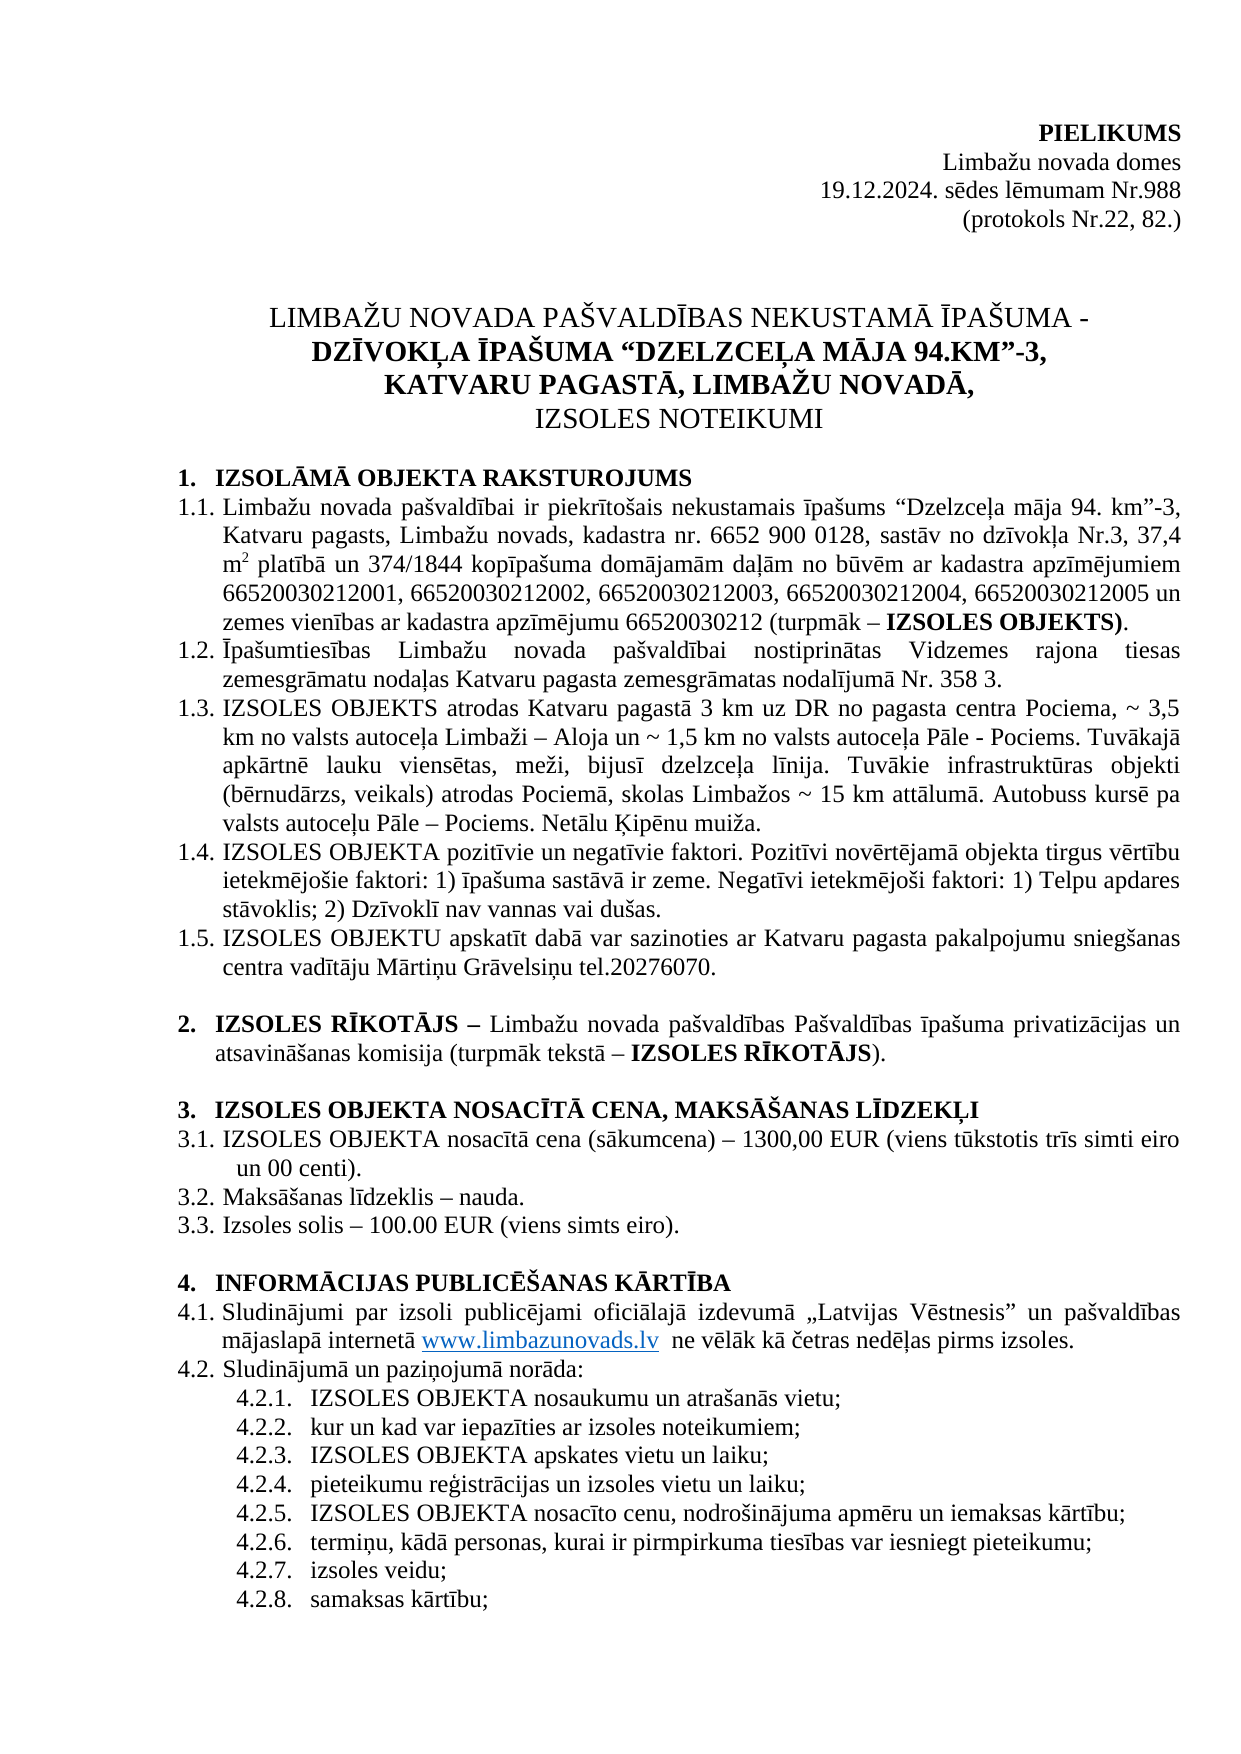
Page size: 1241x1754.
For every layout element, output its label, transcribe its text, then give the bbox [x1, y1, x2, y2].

list IZSOLES OBJEKTA pozitīvie un negatīvie faktori. Pozitīvi novērtējamā objekta tirgus vērtību ietekmējošie faktori: 1) īpašuma sastāvā ir zeme. Negatīvi ietekmējoši faktori: 1) Telpu apdares stāvoklis; 2) Dzīvoklī nav vannas vai dušas. [177, 837, 1181, 923]
list pieteikumu reģistrācijas un izsoles vietu un laiku; [236, 1469, 1181, 1498]
list Sludinājumā un paziņojumā norāda: [177, 1354, 1181, 1383]
text 19.12.2024. sēdes lēmumam Nr.988 [177, 176, 1181, 204]
text (protokols Nr.22, 82.) [177, 204, 1181, 233]
list Sludinājumi par izsoli publicējami oficiālajā izdevumā „Latvijas Vēstnesis” un pašvaldības mājaslapā internetā www.limbazunovads.lv ne vēlāk kā četras nedēļas pirms izsoles. [177, 1297, 1181, 1354]
list izsoLES OBJEKTA apskates vietu un laiku; [236, 1441, 1181, 1469]
list IZSOLES OBJEKTS atrodas Katvaru pagastā 3 km uz DR no pagasta centra Pociema, ~ 3,5 km no valsts autoceļa Limbaži – Aloja un ~ 1,5 km no valsts autoceļa Pāle - Pociems. Tuvākajā apkārtnē lauku viensētas, meži, bijusī dzelzceļa līnija. Tuvākie infrastruktūras objekti (bērnudārzs, veikals) atrodas Pociemā, skolas Limbažos ~ 15 km attālumā. Autobuss kursē pa valsts autoceļu Pāle – Pociems. Netālu Ķipēnu muiža. [177, 693, 1181, 837]
list INFORMĀCIJAS PUBLICĒŠANAS KĀRTĪBA [177, 1268, 1181, 1297]
list Izsoles solis – 100.00 EUR (viens simts eiro). [177, 1211, 1181, 1239]
text dzīvokļa īpašuma “Dzelzceļa māja 94.km”-3, [177, 334, 1181, 367]
list Limbažu novada pašvaldībai ir piekrītošais nekustamais īpašums “Dzelzceļa māja 94. km”-3, Katvaru pagasts, Limbažu novads, kadastra nr. 6652 900 0128, sastāv no dzīvokļa Nr.3, 37,4 m2 platībā un 374/1844 kopīpašuma domājamām daļām no būvēm ar kadastra apzīmējumiem 66520030212001, 66520030212002, 66520030212003, 66520030212004, 66520030212005 un zemes vienības ar kadastra apzīmējumu 66520030212 (turpmāk – IZSOLES OBJEKTS). [177, 492, 1181, 636]
list IZSOLĀMĀ OBJEKTA RAKSTUROJUMS [177, 463, 1181, 492]
list Maksāšanas līdzeklis – nauda. [177, 1182, 1181, 1211]
list termiņu, kādā personas, kurai ir pirmpirkuma tiesības var iesniegt pieteikumu; [236, 1527, 1181, 1556]
text PIELIKUMS [177, 118, 1181, 147]
text IZSOLES NOTEIKUMI [177, 401, 1181, 434]
text katvaru pagastā, Limbažu novadā, [177, 367, 1181, 401]
list IZSOLES OBJEKTA nosaukumu un atrašanās vietu; [236, 1383, 1181, 1412]
list izsoles veidu; [236, 1556, 1181, 1584]
text limbažu NOVADA pašvaldības NEKUSTAMĀ ĪPAŠUMA - [177, 300, 1181, 334]
list kur un kad var iepazīties ar izsoles noteikumiem; [236, 1412, 1181, 1441]
list Īpašumtiesības Limbažu novada pašvaldībai nostiprinātas Vidzemes rajona tiesas zemesgrāmatu nodaļas Katvaru pagasta zemesgrāmatas nodalījumā Nr. 358 3. [177, 636, 1181, 693]
list samaksas kārtību; [236, 1584, 1181, 1613]
list IZSOLES OBJEKTA nosacītā cena (sākumcena) – 1300,00 EUR (viens tūkstotis trīs simti eiro un 00 centi). [177, 1124, 1181, 1182]
text Limbažu novada domes [177, 147, 1181, 176]
list IZSOLES OBJEKTU apskatīt dabā var sazinoties ar Katvaru pagasta pakalpojumu sniegšanas centra vadītāju Mārtiņu Grāvelsiņu tel.20276070. [177, 923, 1181, 981]
list IZSOLES RĪKOTĀJS – Limbažu novada pašvaldības Pašvaldības īpašuma privatizācijas un atsavināšanas komisija (turpmāk tekstā – IZSOLES RĪKOTĀJS). [177, 1009, 1181, 1067]
list IZSOLES OBJEKTA NOSACĪTĀ CENA, MAKSĀŠANAS LĪDZEKĻI [177, 1096, 1181, 1124]
list izsolES objekta nosacīto cenu, nodrošinājuma apmēru un iemaksas kārtību; [236, 1498, 1181, 1527]
